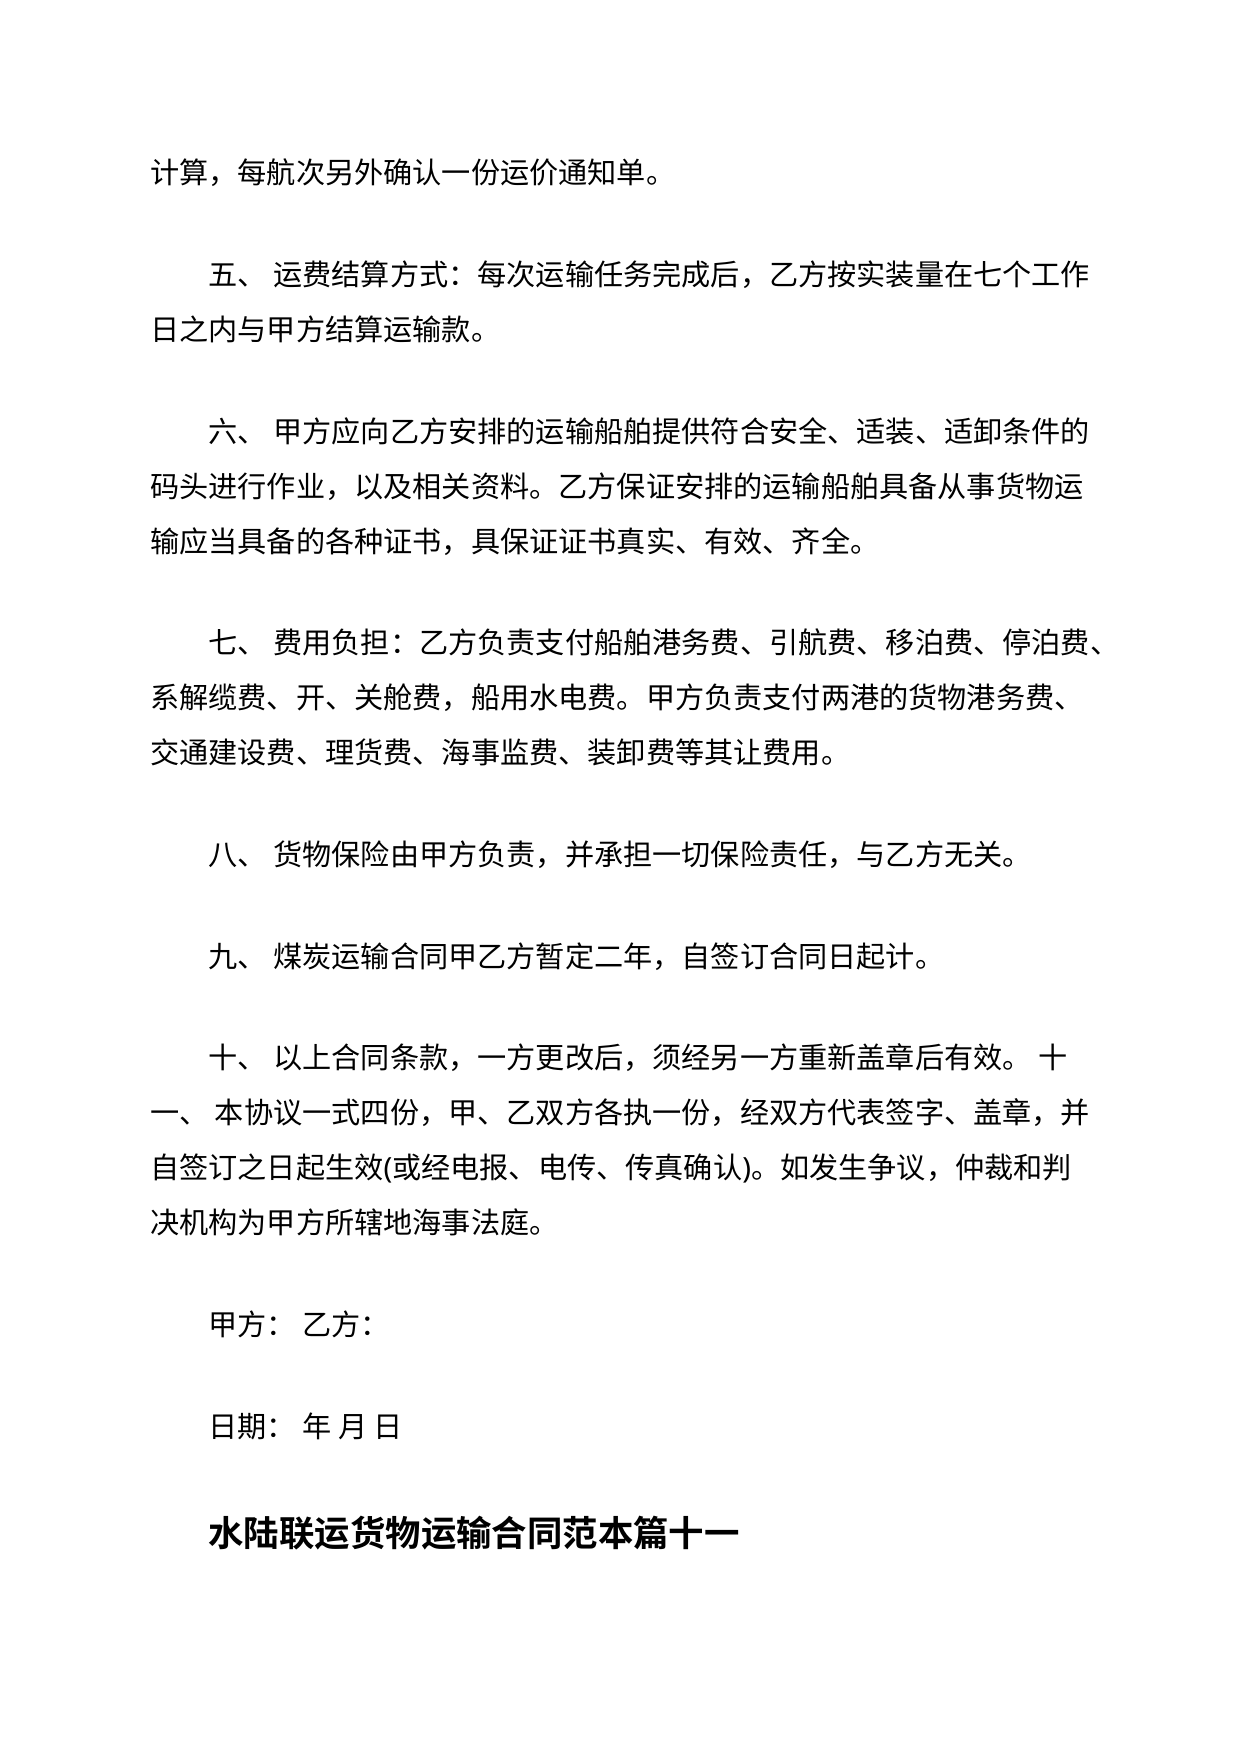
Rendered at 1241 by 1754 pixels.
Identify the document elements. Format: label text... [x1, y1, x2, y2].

text 水陆联运货物运输合同范本篇十一 [150, 1505, 1090, 1556]
text 五、 运费结算方式：每次运输任务完成后，乙方按实装量在七个工作日之内与甲方结算运输款。 [150, 252, 1090, 349]
text 六、 甲方应向乙方安排的运输船舶提供符合安全、适装、适卸条件的码头进行作业，以及相关资料。乙方保证安排的运输船舶具备从事货物运输应当具备的各种证书，具保证证书真实、有效、齐全。 [150, 408, 1090, 561]
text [150, 150, 1090, 192]
text 甲方： 乙方： [150, 1302, 1090, 1344]
text 十、 以上合同条款，一方更改后，须经另一方重新盖章后有效。 十一、 本协议一式四份，甲、乙双方各执一份，经双方代表签字、盖章，并自签订之日起生效(或经电报、电传、传真确认)。如发生争议，仲裁和判决机构为甲方所辖地海事法庭。 [150, 1035, 1090, 1242]
text 七、 费用负担：乙方负责支付船舶港务费、引航费、移泊费、停泊费、系解缆费、开、关舱费，船用水电费。甲方负责支付两港的货物港务费、交通建设费、理货费、海事监费、装卸费等其让费用。 [150, 620, 1090, 772]
text 八、 货物保险由甲方负责，并承担一切保险责任，与乙方无关。 [150, 832, 1090, 874]
text 日期： 年 月 日 [150, 1403, 1090, 1446]
text 九、 煤炭运输合同甲乙方暂定二年，自签订合同日起计。 [150, 933, 1090, 976]
